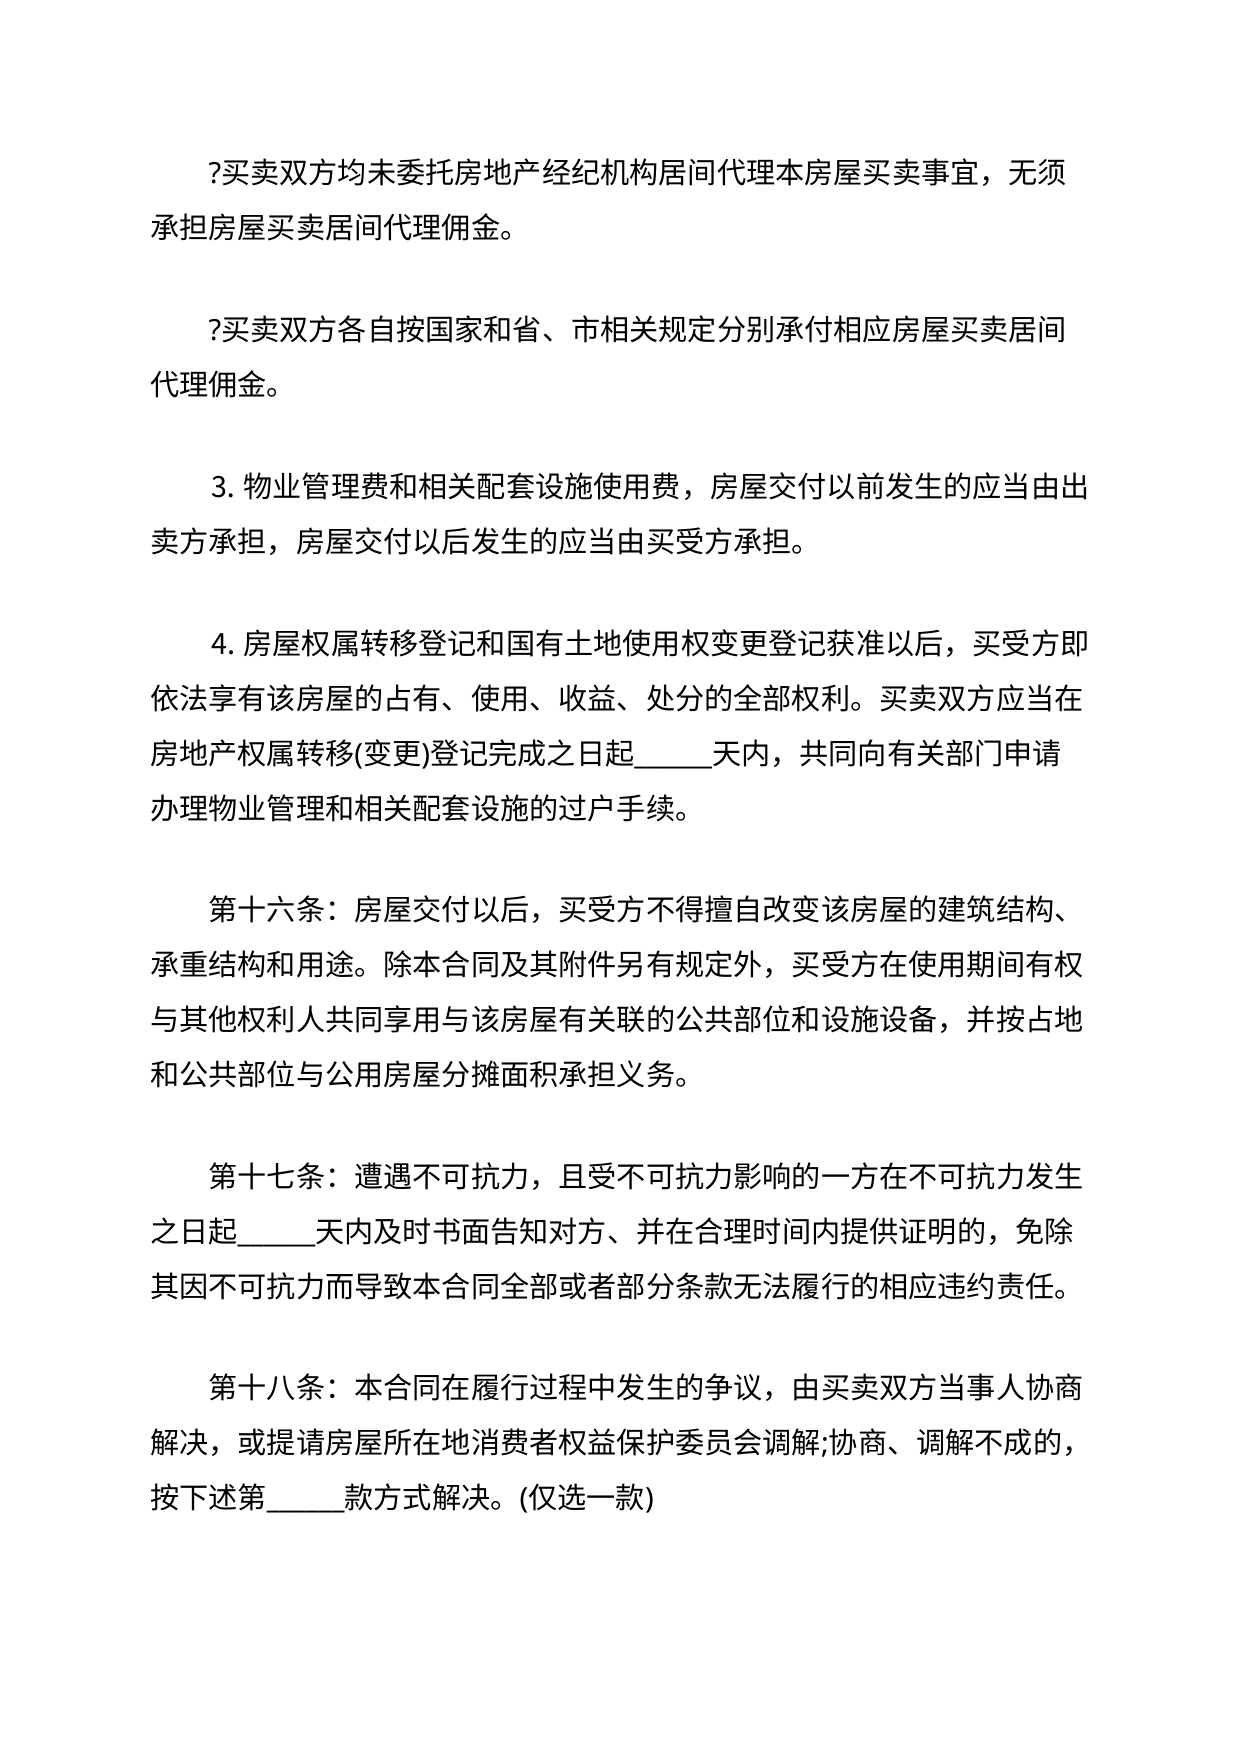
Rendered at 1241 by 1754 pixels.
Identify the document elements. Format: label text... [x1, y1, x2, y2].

text 第十六条：房屋交付以后，买受方不得擅自改变该房屋的建筑结构、承重结构和用途。除本合同及其附件另有规定外，买受方在使用期间有权与其他权利人共同享用与该房屋有关联的公共部位和设施设备，并按占地和公共部位与公用房屋分摊面积承担义务。 [150, 887, 1090, 1094]
text 第十八条：本合同在履行过程中发生的争议，由买卖双方当事人协商解决，或提请房屋所在地消费者权益保护委员会调解;协商、调解不成的，按下述第______款方式解决。(仅选一款) [150, 1365, 1090, 1517]
text ⒋房屋权属转移登记和国有土地使用权变更登记获准以后，买受方即依法享有该房屋的占有、使用、收益、处分的全部权利。买卖双方应当在房地产权属转移(变更)登记完成之日起______天内，共同向有关部门申请办理物业管理和相关配套设施的过户手续。 [150, 620, 1090, 827]
text ?买卖双方均未委托房地产经纪机构居间代理本房屋买卖事宜，无须承担房屋买卖居间代理佣金。 [150, 150, 1090, 247]
text ⒊物业管理费和相关配套设施使用费，房屋交付以前发生的应当由出卖方承担，房屋交付以后发生的应当由买受方承担。 [150, 463, 1090, 561]
text 第十七条：遭遇不可抗力，且受不可抗力影响的一方在不可抗力发生之日起______天内及时书面告知对方、并在合理时间内提供证明的，免除其因不可抗力而导致本合同全部或者部分条款无法履行的相应违约责任。 [150, 1153, 1090, 1306]
text ?买卖双方各自按国家和省、市相关规定分别承付相应房屋买卖居间代理佣金。 [150, 307, 1090, 404]
